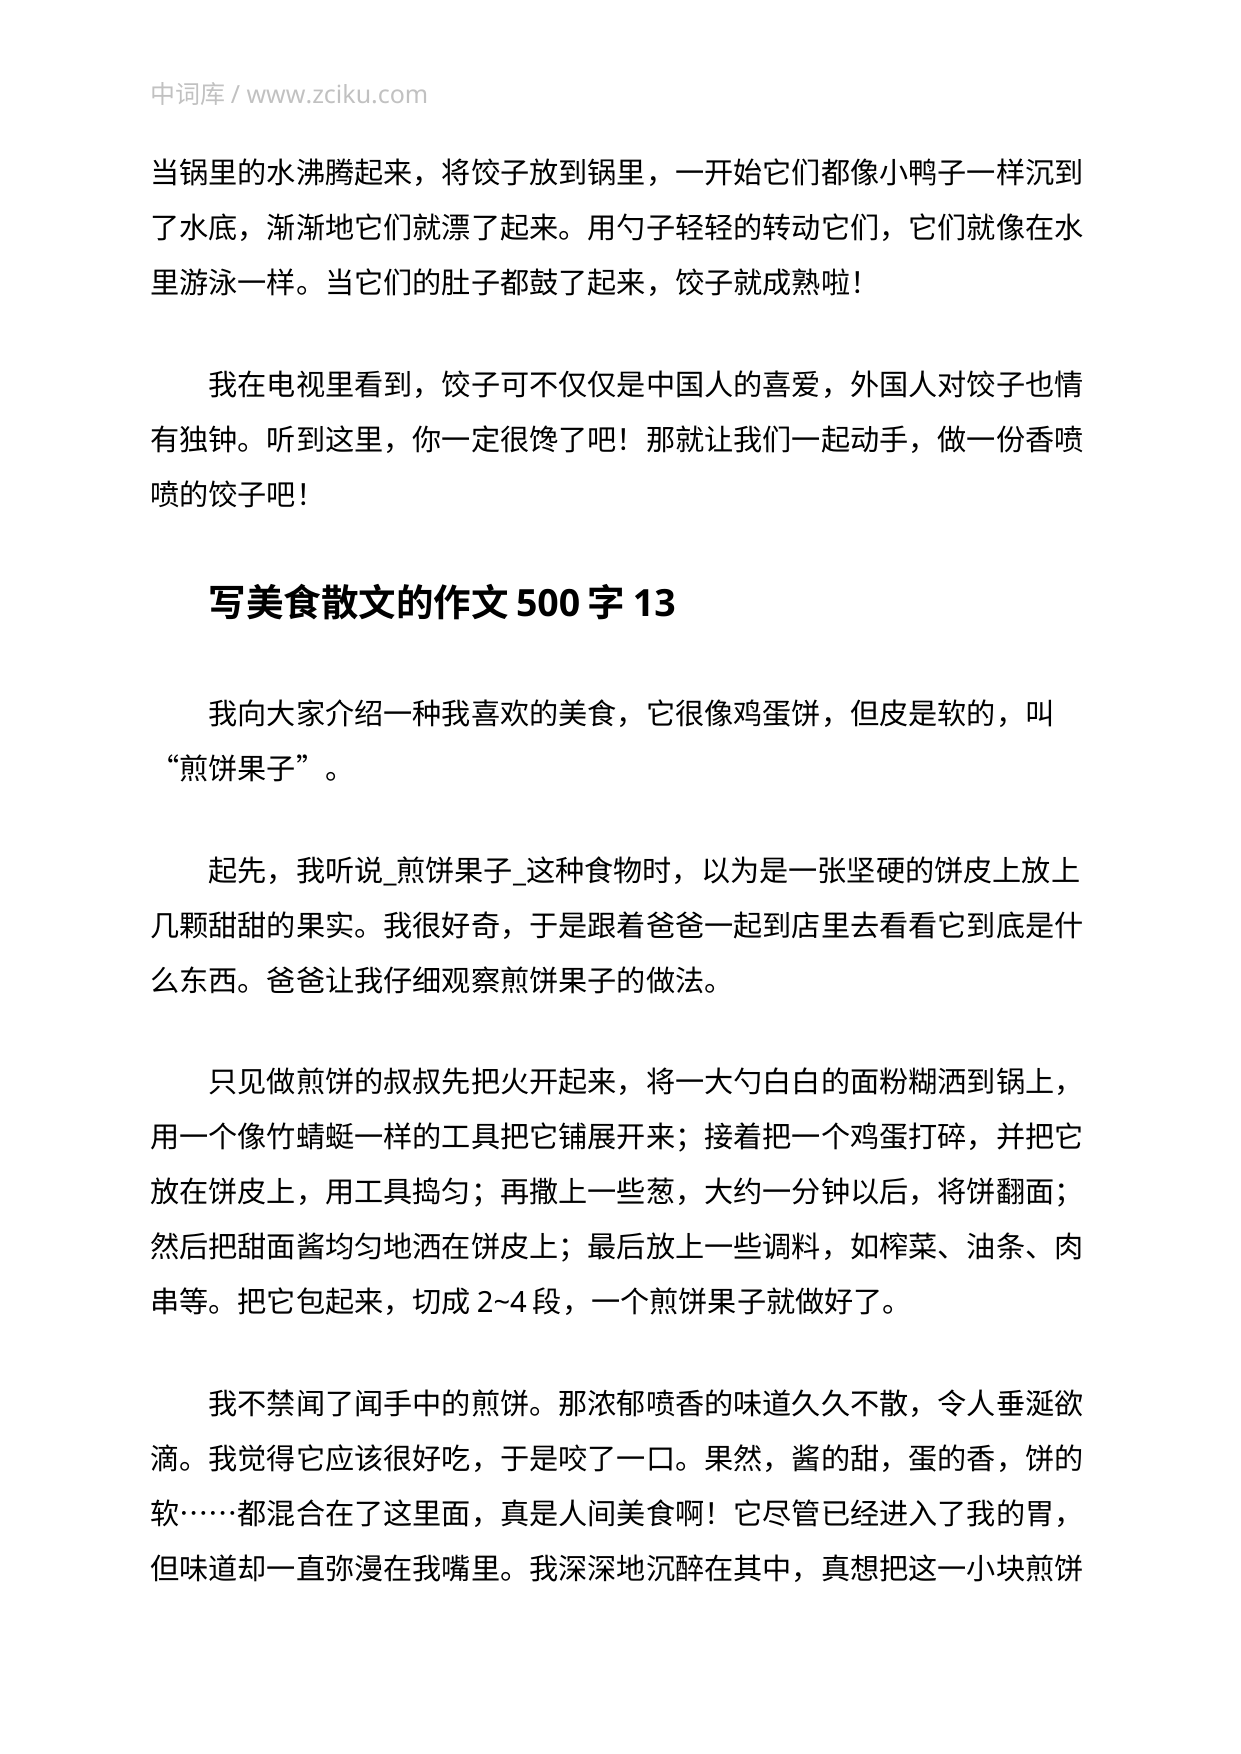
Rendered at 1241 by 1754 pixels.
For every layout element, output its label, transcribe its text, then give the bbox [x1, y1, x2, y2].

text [150, 150, 1090, 302]
text 只见做煎饼的叔叔先把火开起来，将一大勺白白的面粉糊洒到锅上，用一个像竹蜻蜓一样的工具把它铺展开来；接着把一个鸡蛋打碎，并把它放在饼皮上，用工具捣匀；再撒上一些葱，大约一分钟以后，将饼翻面；然后把甜面酱均匀地洒在饼皮上；最后放上一些调料，如榨菜、油条、肉串等。把它包起来，切成2~4段，一个煎饼果子就做好了。 [150, 1059, 1090, 1321]
text 起先，我听说_煎饼果子_这种食物时，以为是一张坚硬的饼皮上放上几颗甜甜的果实。我很好奇，于是跟着爸爸一起到店里去看看它到底是什么东西。爸爸让我仔细观察煎饼果子的做法。 [150, 847, 1090, 999]
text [150, 1381, 1090, 1588]
text 写美食散文的作文500字13 [150, 573, 1090, 628]
text 我在电视里看到，饺子可不仅仅是中国人的喜爱，外国人对饺子也情有独钟。听到这里，你一定很馋了吧！那就让我们一起动手，做一份香喷喷的饺子吧！ [150, 362, 1090, 514]
text 我向大家介绍一种我喜欢的美食，它很像鸡蛋饼，但皮是软的，叫“煎饼果子”。 [150, 691, 1090, 788]
